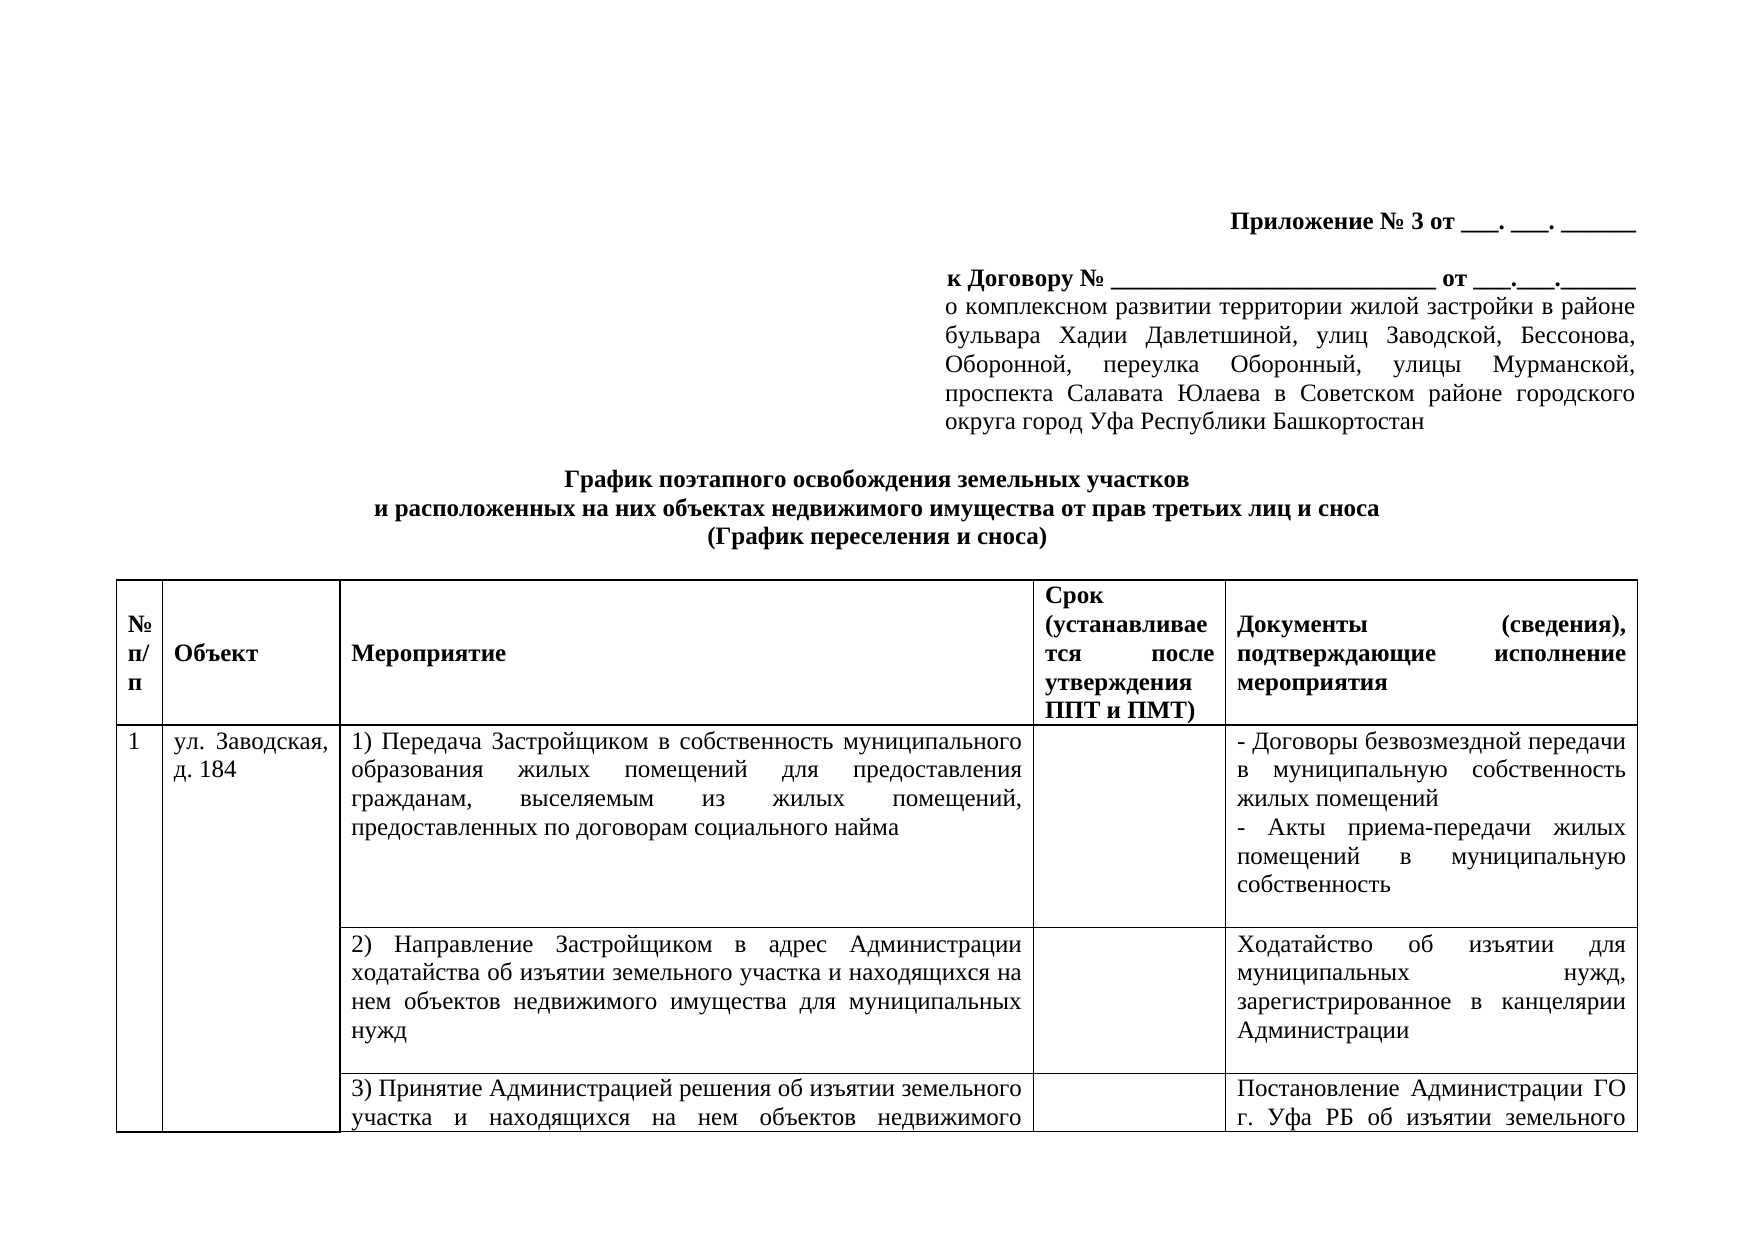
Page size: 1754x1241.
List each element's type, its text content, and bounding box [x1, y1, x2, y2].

text Приложение № 3 от ___. ___. ______ [945, 206, 1636, 263]
table_cell ул. Заводская, д. 184 [163, 726, 339, 1131]
text к Договору № __________________________ от ___.___.______ [945, 263, 1636, 291]
table_cell 1) Передача Застройщиком в собственность муниципального образования жилых помещений для предоставления гражданам, выселяемым из жилых помещений, предоставленных по договорам социального найма [341, 726, 1033, 927]
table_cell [1226, 1074, 1637, 1131]
table_header Объект [163, 581, 339, 724]
table_cell 1 [117, 726, 162, 1131]
table_cell 2) Направление Застройщиком в адрес Администрации ходатайства об изъятии земельного участка и находящихся на нем объектов недвижимого имущества для муниципальных нужд [341, 928, 1033, 1072]
table_cell [1034, 928, 1225, 1072]
text График поэтапного освобождения земельных участков [118, 464, 1636, 493]
table_header № п/п [117, 581, 162, 724]
text о комплексном развитии территории жилой застройки в районе бульвара Хадии Давлетшиной, улиц Заводской, Бессонова, Оборонной, переулка Оборонный, улицы Мурманской, проспекта Салавата Юлаева в Советском районе городского округа город Уфа Республики Башкортостан [945, 291, 1636, 435]
table_cell [1034, 1074, 1225, 1131]
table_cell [341, 1074, 1033, 1131]
text (График переселения и сноса) [118, 521, 1636, 550]
table_cell - Договоры безвозмездной передачи в муниципальную собственность жилых помещений - Акты приема-передачи жилых помещений в муниципальную собственность [1226, 726, 1637, 927]
table_header Срок (устанавливается после утверждения ППТ и ПМТ) [1034, 581, 1225, 724]
table_cell Ходатайство об изъятии для муниципальных нужд, зарегистрированное в канцелярии Администрации [1226, 928, 1637, 1072]
table_header Документы (сведения), подтверждающие исполнение мероприятия [1226, 581, 1637, 724]
table_cell [1034, 726, 1225, 927]
table_header Мероприятие [341, 581, 1033, 724]
text и расположенных на них объектах недвижимого имущества от прав третьих лиц и сноса [118, 493, 1636, 521]
